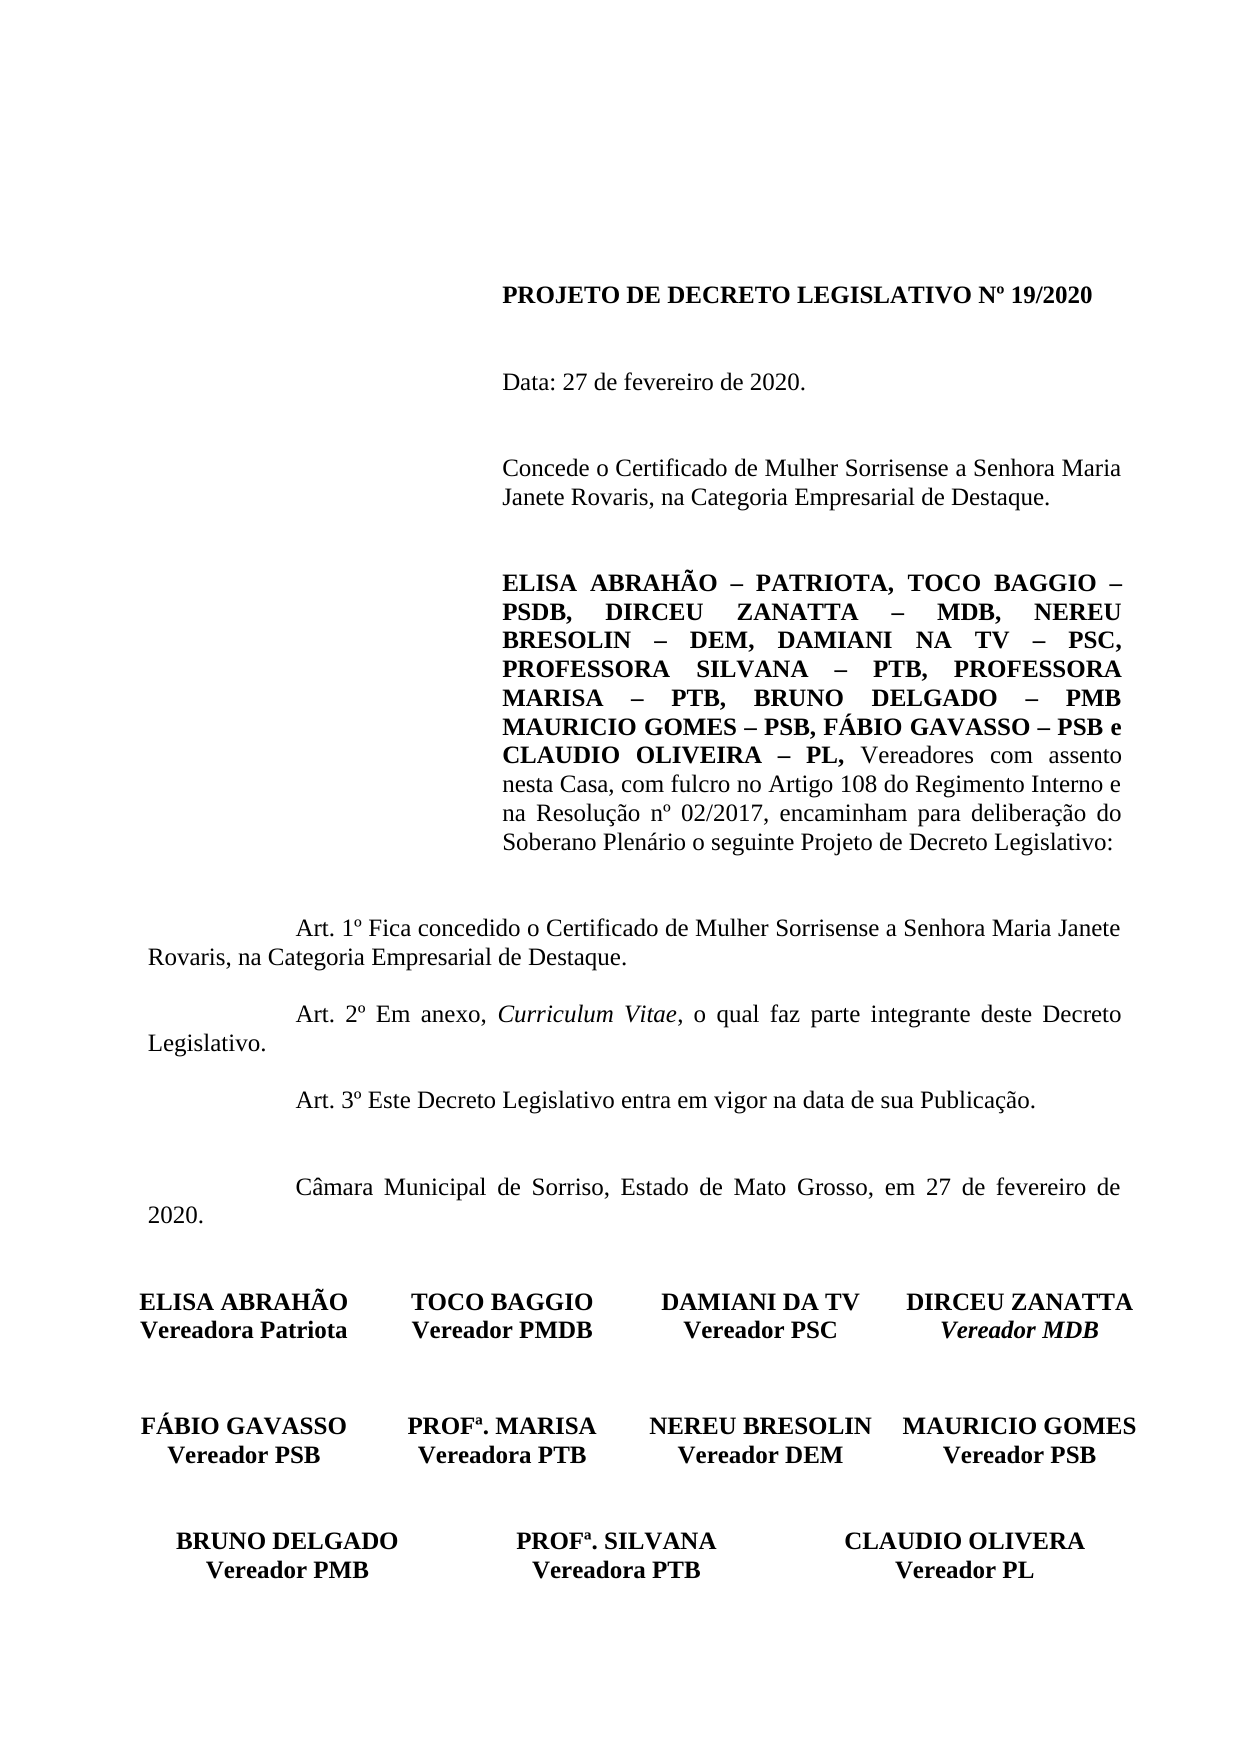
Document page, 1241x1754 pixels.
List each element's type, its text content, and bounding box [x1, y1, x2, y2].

text Art. 2º Em anexo, Curriculum Vitae, o qual faz parte integrante deste Decreto Legislativo. [148, 999, 1122, 1057]
table_header DAMIANI DA TV Vereador PSC [635, 1287, 886, 1411]
text Art. 3º Este Decreto Legislativo entra em vigor na data de sua Publicação. [148, 1086, 1122, 1114]
table_cell CLAUDIO OLIVERA Vereador PL [776, 1526, 1153, 1584]
table_header TOCO BAGGIO Vereador PMDB [369, 1287, 635, 1411]
table_cell BRUNO DELGADO Vereador PMB [118, 1526, 456, 1584]
table_cell PROFª. MARISA Vereadora PTB [369, 1411, 635, 1526]
table_cell NEREU BRESOLIN Vereador DEM [635, 1411, 886, 1526]
text Concede o Certificado de Mulher Sorrisense a Senhora Maria Janete Rovaris, na Categoria Empresarial de Destaque. [502, 453, 1122, 511]
table_header DIRCEU ZANATTA Vereador MDB [886, 1287, 1153, 1411]
table_cell PROFª. SILVANA Vereadora PTB [456, 1526, 776, 1584]
text Data: 27 de fevereiro de 2020. [502, 367, 1122, 396]
text ELISA ABRAHÃO – PATRIOTA, TOCO BAGGIO – PSDB, DIRCEU ZANATTA – MDB, NEREU BRESOLIN – DEM, DAMIANI NA TV – PSC, PROFESSORA SILVANA – PTB, PROFESSORA MARISA – PTB, BRUNO DELGADO – PMB MAURICIO GOMES – PSB, FÁBIO GAVASSO – PSB e CLAUDIO OLIVEIRA – PL, Vereadores com assento nesta Casa, com fulcro no Artigo 108 do Regimento Interno e na Resolução nº 02/2017, encaminham para deliberação do Soberano Plenário o seguinte Projeto de Decreto Legislativo: [502, 568, 1122, 856]
table_cell FÁBIO GAVASSO Vereador PSB [118, 1411, 369, 1526]
text Art. 1º Fica concedido o Certificado de Mulher Sorrisense a Senhora Maria Janete Rovaris, na Categoria Empresarial de Destaque. [148, 913, 1122, 971]
text Câmara Municipal de Sorriso, Estado de Mato Grosso, em 27 de fevereiro de 2020. [148, 1172, 1122, 1229]
title PROJETO DE DECRETO LEGISLATIVO Nº 19/2020 [502, 281, 1122, 309]
table_cell MAURICIO GOMES Vereador PSB [886, 1411, 1153, 1526]
table_header ELISA ABRAHÃO Vereadora Patriota [118, 1287, 369, 1411]
